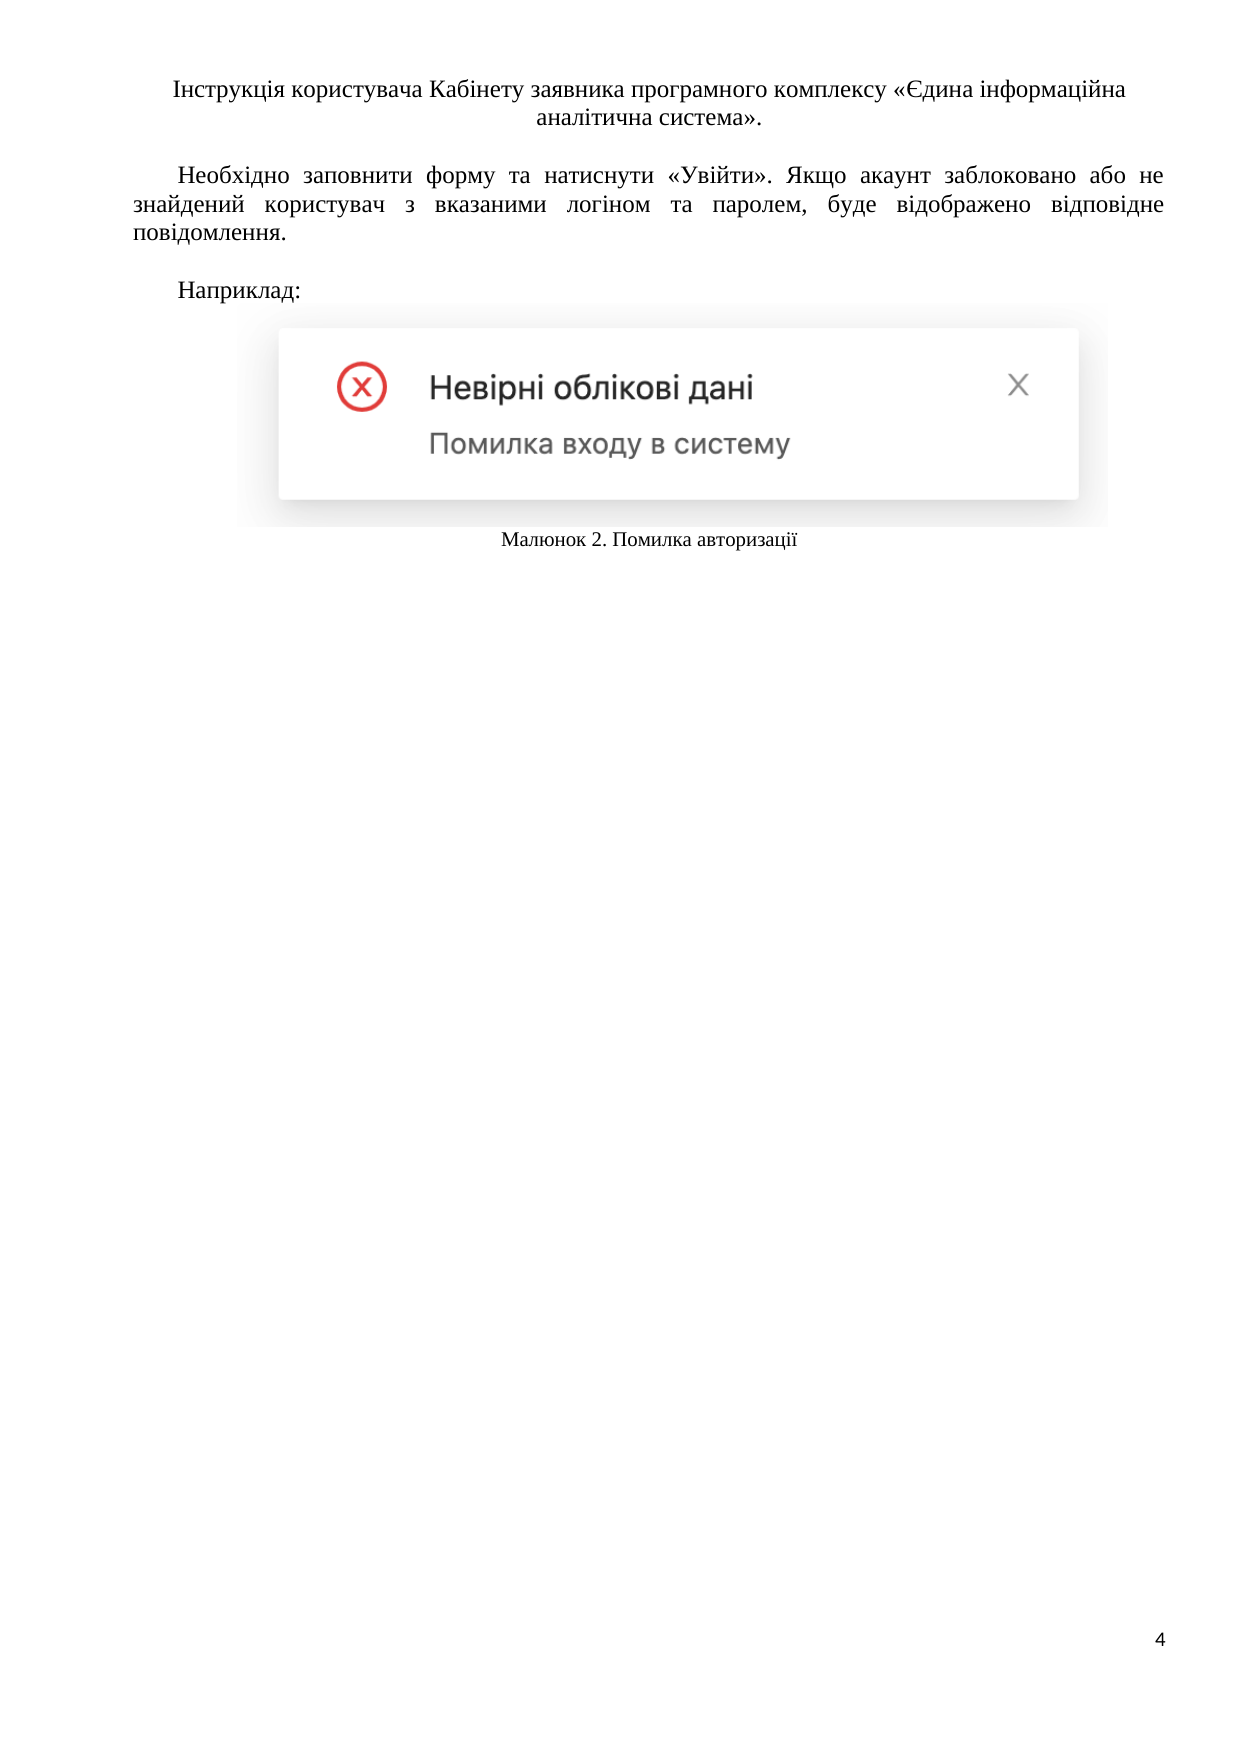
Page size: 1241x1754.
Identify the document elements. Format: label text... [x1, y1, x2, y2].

picture [237, 303, 1108, 527]
text Малюнок 2. Помилка авторизації [133, 527, 1165, 551]
text Наприклад: [133, 275, 1165, 304]
text Необхідно заповнити форму та натиснути «Увійти». Якщо акаунт заблоковано або не знайдений користувач з вказаними логіном та паролем, буде відображено відповідне повідомлення. [133, 160, 1165, 246]
